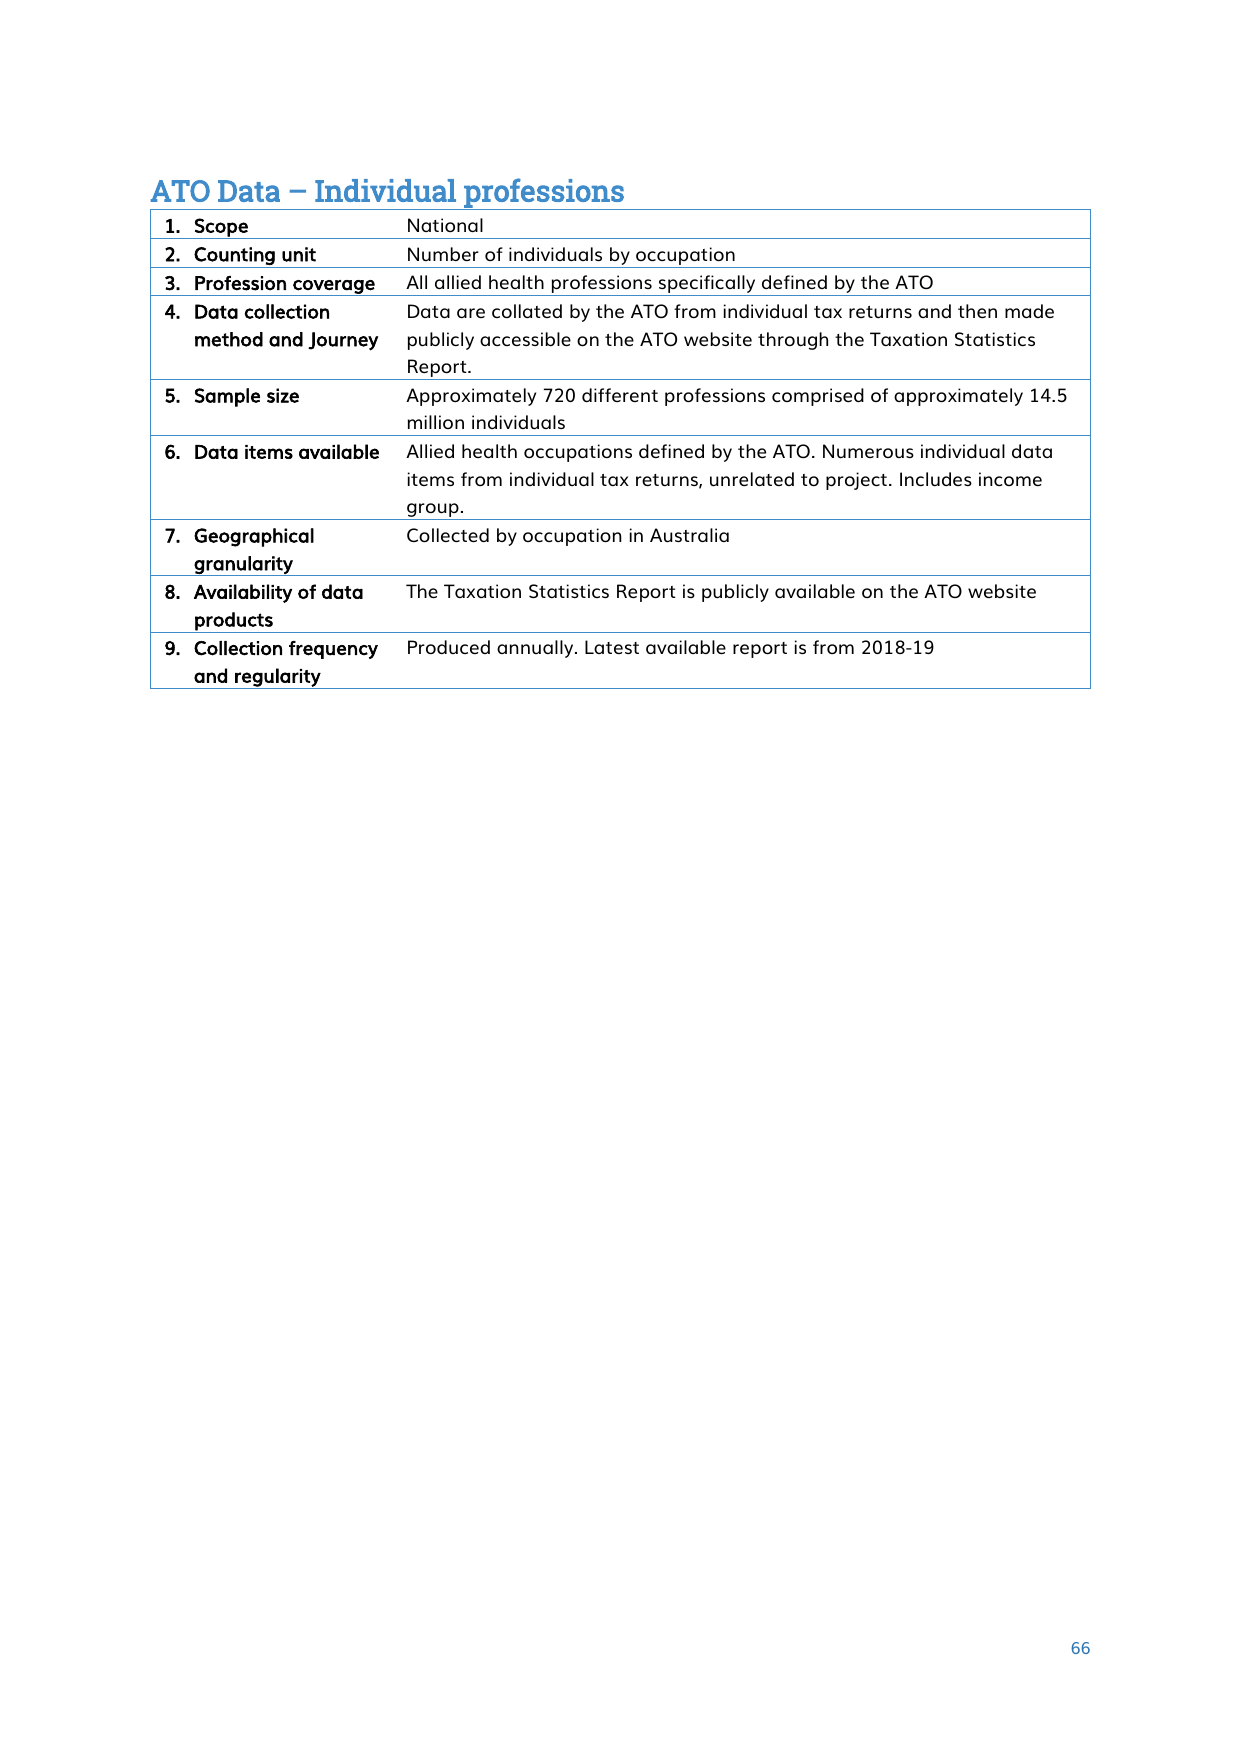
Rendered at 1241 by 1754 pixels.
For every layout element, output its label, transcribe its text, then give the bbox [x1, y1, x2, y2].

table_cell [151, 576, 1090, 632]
subtitle ATO Data – Individual professions [150, 171, 1090, 209]
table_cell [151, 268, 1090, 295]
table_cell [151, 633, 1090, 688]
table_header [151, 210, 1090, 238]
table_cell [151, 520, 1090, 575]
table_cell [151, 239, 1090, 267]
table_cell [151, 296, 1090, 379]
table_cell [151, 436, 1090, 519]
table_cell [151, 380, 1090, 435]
